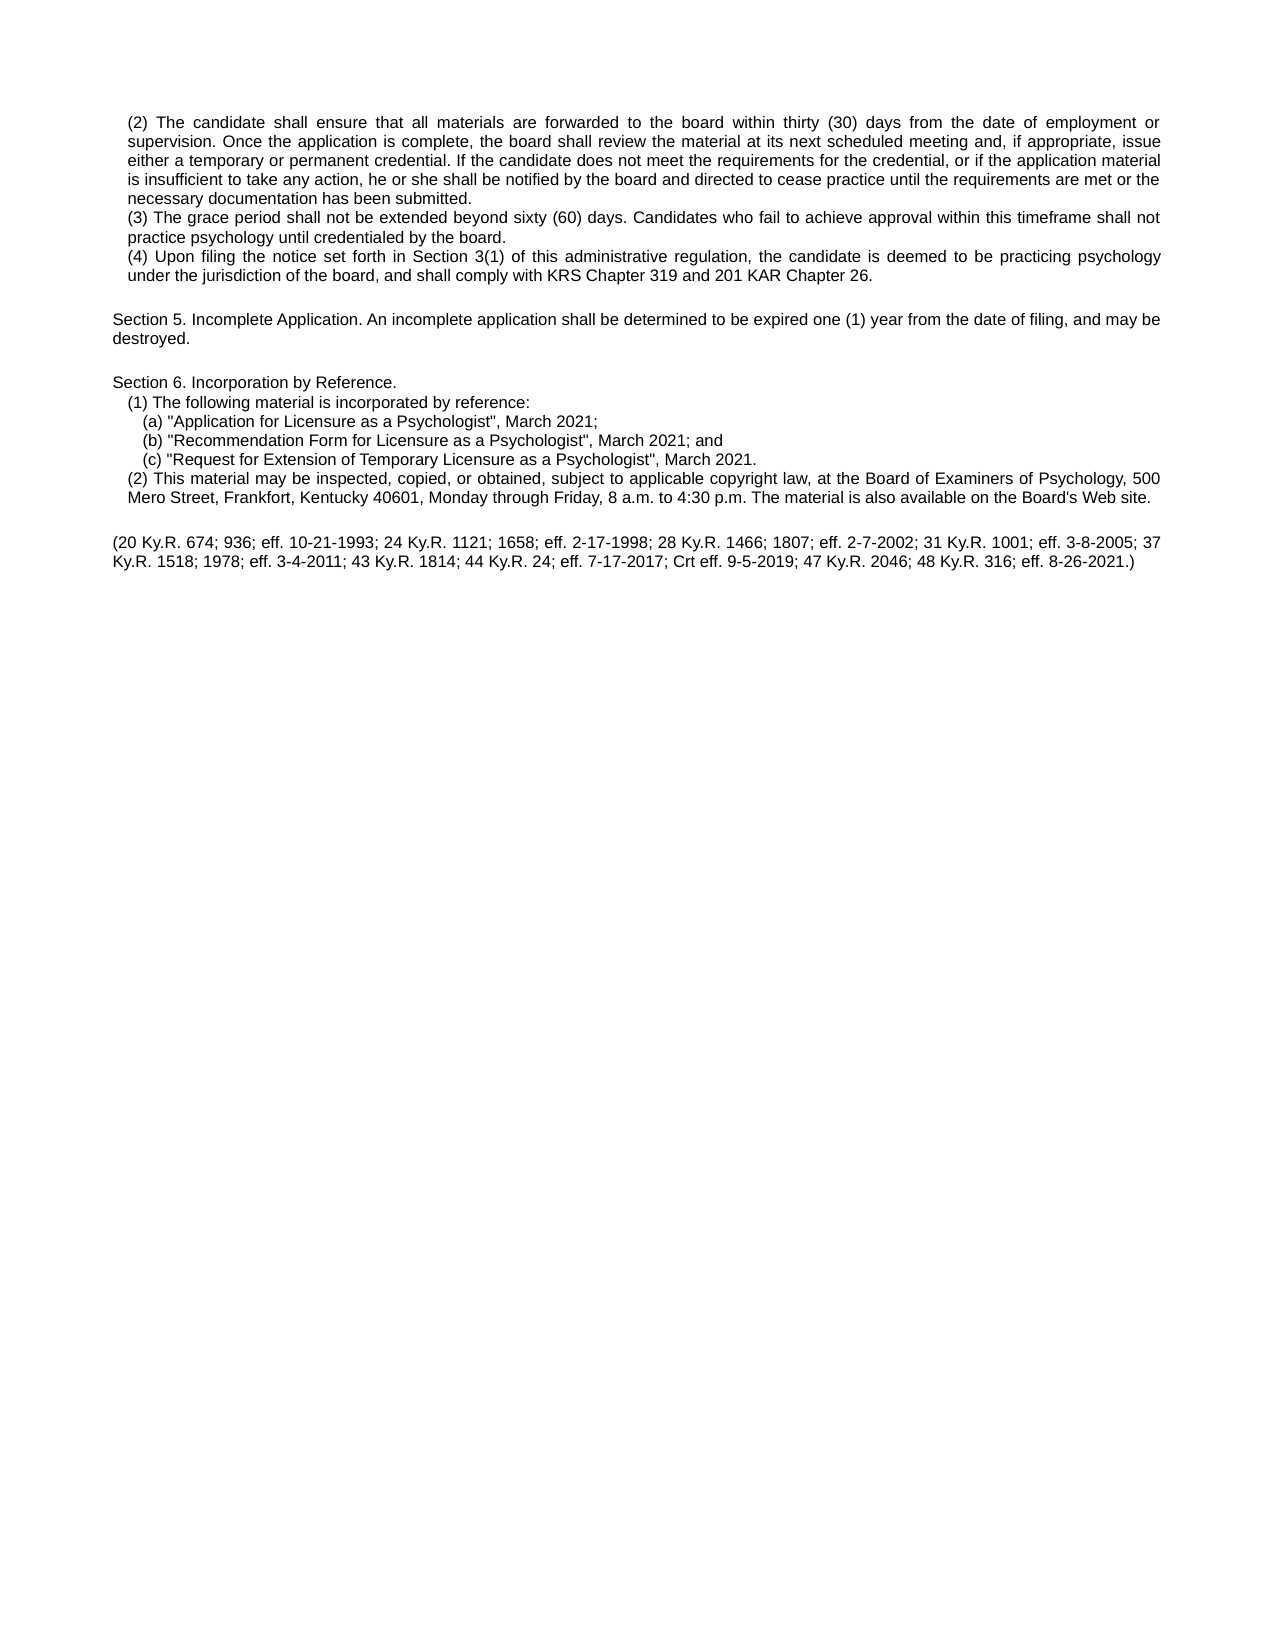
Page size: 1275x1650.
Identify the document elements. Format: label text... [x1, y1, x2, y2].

text (4) Upon filing the notice set forth in Section 3(1) of this administrative regulation, the candidate is deemed to be practicing psychology under the jurisdiction of the board, and shall comply with KRS Chapter 319 and 201 KAR Chapter 26. [127, 247, 1162, 285]
text (2) This material may be inspected, copied, or obtained, subject to applicable copyright law, at the Board of Examiners of Psychology, 500 Mero Street, Frankfort, Kentucky 40601, Monday through Friday, 8 a.m. to 4:30 p.m. The material is also available on the Board's Web site. [127, 469, 1162, 507]
text (1) The following material is incorporated by reference: [127, 392, 1162, 412]
text (20 Ky.R. 674; 936; eff. 10-21-1993; 24 Ky.R. 1121; 1658; eff. 2-17-1998; 28 Ky.R. 1466; 1807; eff. 2-7-2002; 31 Ky.R. 1001; eff. 3-8-2005; 37 Ky.R. 1518; 1978; eff. 3-4-2011; 43 Ky.R. 1814; 44 Ky.R. 24; eff. 7-17-2017; Crt eff. 9-5-2019; 47 Ky.R. 2046; 48 Ky.R. 316; eff. 8-26-2021.) [112, 532, 1162, 571]
text (c) "Request for Extension of Temporary Licensure as a Psychologist", March 2021. [142, 450, 1162, 469]
text Section 5. Incomplete Application. An incomplete application shall be determined to be expired one (1) year from the date of filing, and may be destroyed. [112, 310, 1162, 348]
text Section 6. Incorporation by Reference. [112, 373, 1162, 392]
text (2) The candidate shall ensure that all materials are forwarded to the board within thirty (30) days from the date of employment or supervision. Once the application is complete, the board shall review the material at its next scheduled meeting and, if appropriate, issue either a temporary or permanent credential. If the candidate does not meet the requirements for the credential, or if the application material is insufficient to take any action, he or she shall be notified by the board and directed to cease practice until the requirements are met or the necessary documentation has been submitted. [127, 112, 1162, 208]
text (b) "Recommendation Form for Licensure as a Psychologist", March 2021; and [142, 431, 1162, 450]
text (a) "Application for Licensure as a Psychologist", March 2021; [142, 412, 1162, 431]
text (3) The grace period shall not be extended beyond sixty (60) days. Candidates who fail to achieve approval within this timeframe shall not practice psychology until credentialed by the board. [127, 208, 1162, 247]
